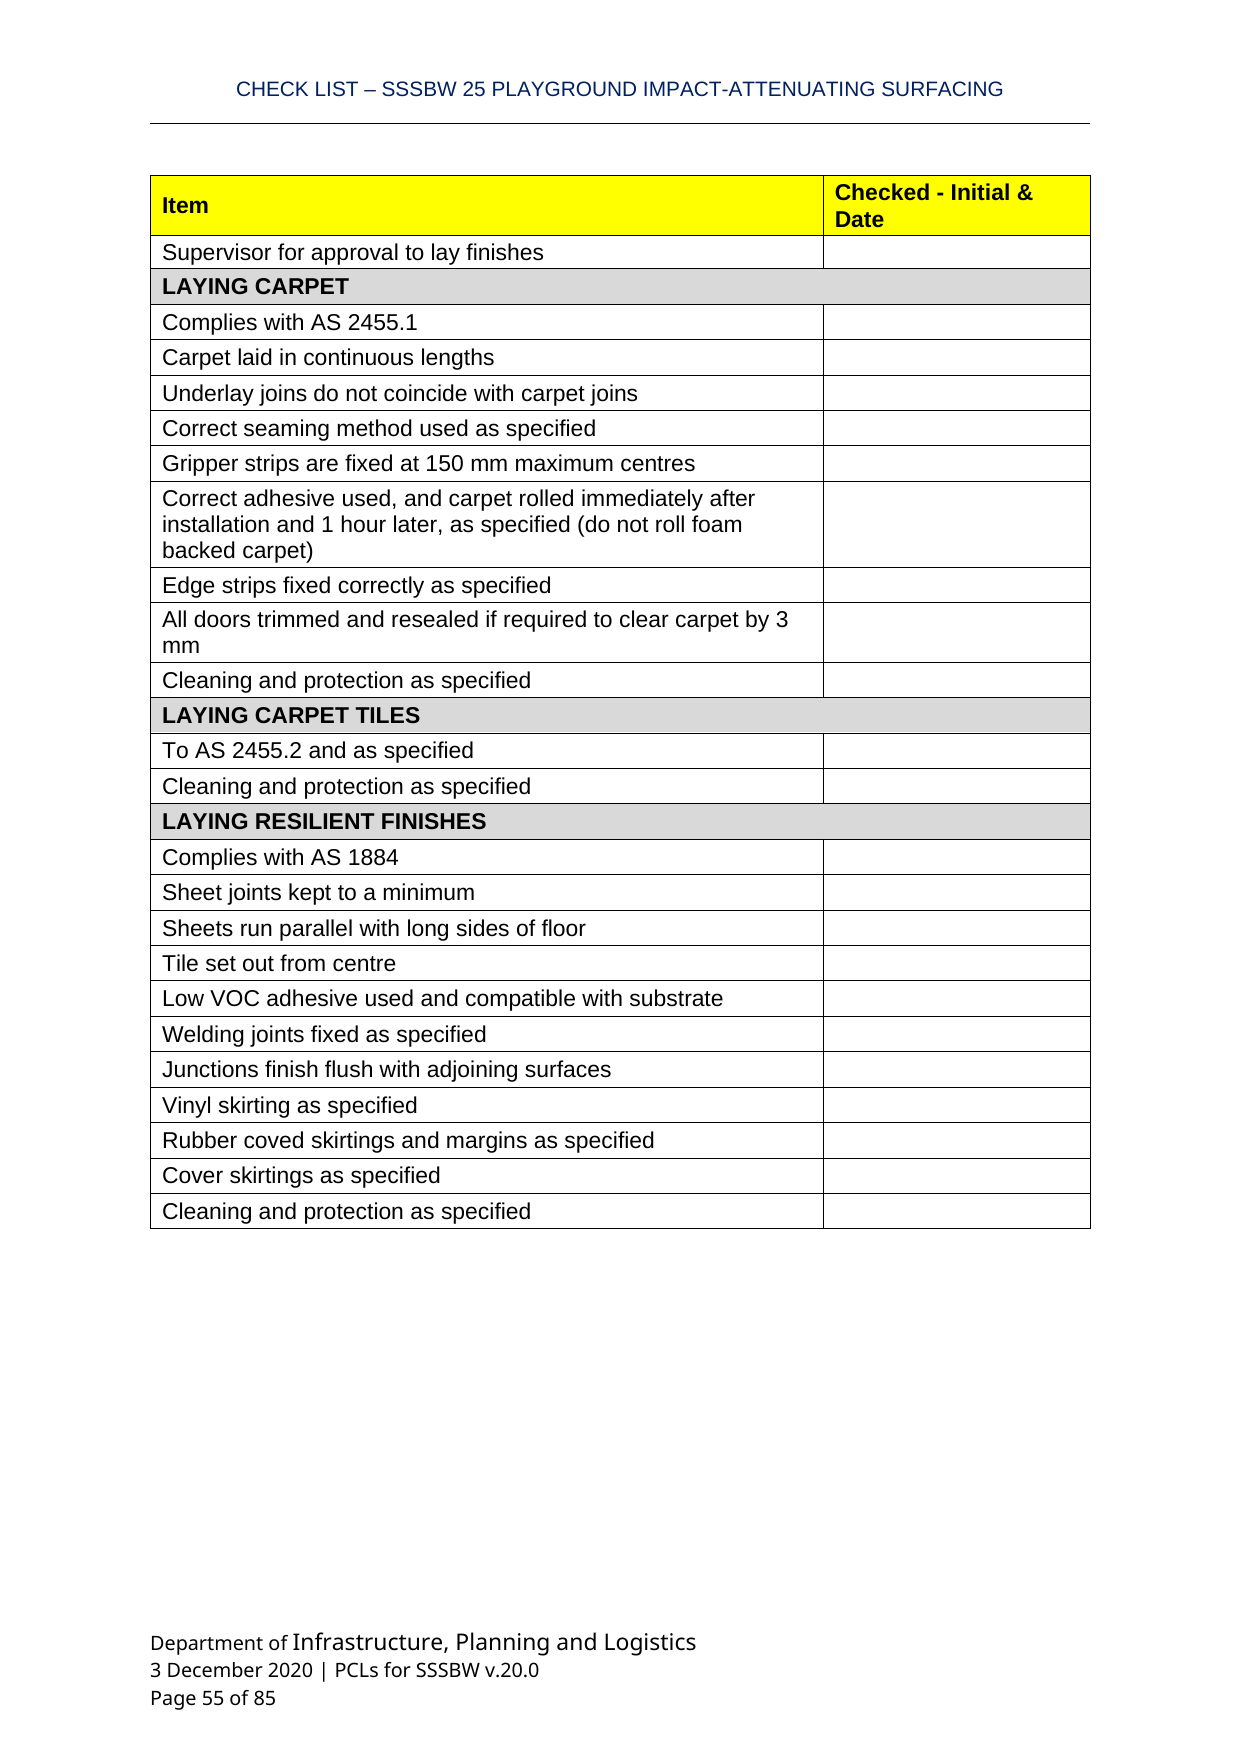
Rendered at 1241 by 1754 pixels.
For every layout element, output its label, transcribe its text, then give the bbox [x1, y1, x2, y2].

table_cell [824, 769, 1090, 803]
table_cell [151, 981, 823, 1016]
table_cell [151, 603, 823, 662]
table_cell Gripper strips are fixed at 150 mm maximum centres [151, 446, 823, 481]
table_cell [151, 236, 823, 268]
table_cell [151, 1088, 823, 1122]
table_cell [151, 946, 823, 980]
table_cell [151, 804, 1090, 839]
table_cell Complies with AS 2455.1 [151, 305, 823, 339]
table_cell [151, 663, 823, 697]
table_header Item [151, 176, 823, 235]
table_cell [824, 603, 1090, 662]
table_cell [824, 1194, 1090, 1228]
table_header Checked - Initial & Date [824, 176, 1090, 235]
table_cell [824, 340, 1090, 374]
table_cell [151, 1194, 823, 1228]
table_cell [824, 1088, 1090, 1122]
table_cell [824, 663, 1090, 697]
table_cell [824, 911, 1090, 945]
table_cell [824, 305, 1090, 339]
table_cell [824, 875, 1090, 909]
table_cell Underlay joins do not coincide with carpet joins [151, 376, 823, 410]
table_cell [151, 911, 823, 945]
table_cell [824, 376, 1090, 410]
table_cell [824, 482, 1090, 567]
table_cell Correct seaming method used as specified [151, 411, 823, 445]
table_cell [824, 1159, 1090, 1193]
table_cell [824, 411, 1090, 445]
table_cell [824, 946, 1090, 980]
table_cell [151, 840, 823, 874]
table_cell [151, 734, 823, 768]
table_cell Carpet laid in continuous lengths [151, 340, 823, 374]
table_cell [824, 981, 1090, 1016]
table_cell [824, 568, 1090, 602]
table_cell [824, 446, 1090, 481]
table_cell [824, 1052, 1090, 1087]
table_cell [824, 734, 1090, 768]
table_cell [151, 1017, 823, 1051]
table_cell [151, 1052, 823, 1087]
table_cell [824, 236, 1090, 268]
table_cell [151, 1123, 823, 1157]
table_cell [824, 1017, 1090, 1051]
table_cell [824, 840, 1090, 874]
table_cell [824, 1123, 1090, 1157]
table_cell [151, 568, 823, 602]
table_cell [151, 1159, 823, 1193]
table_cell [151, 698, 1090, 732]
table_cell LAYING CARPET [151, 269, 1090, 304]
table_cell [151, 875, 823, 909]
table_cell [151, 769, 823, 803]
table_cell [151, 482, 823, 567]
